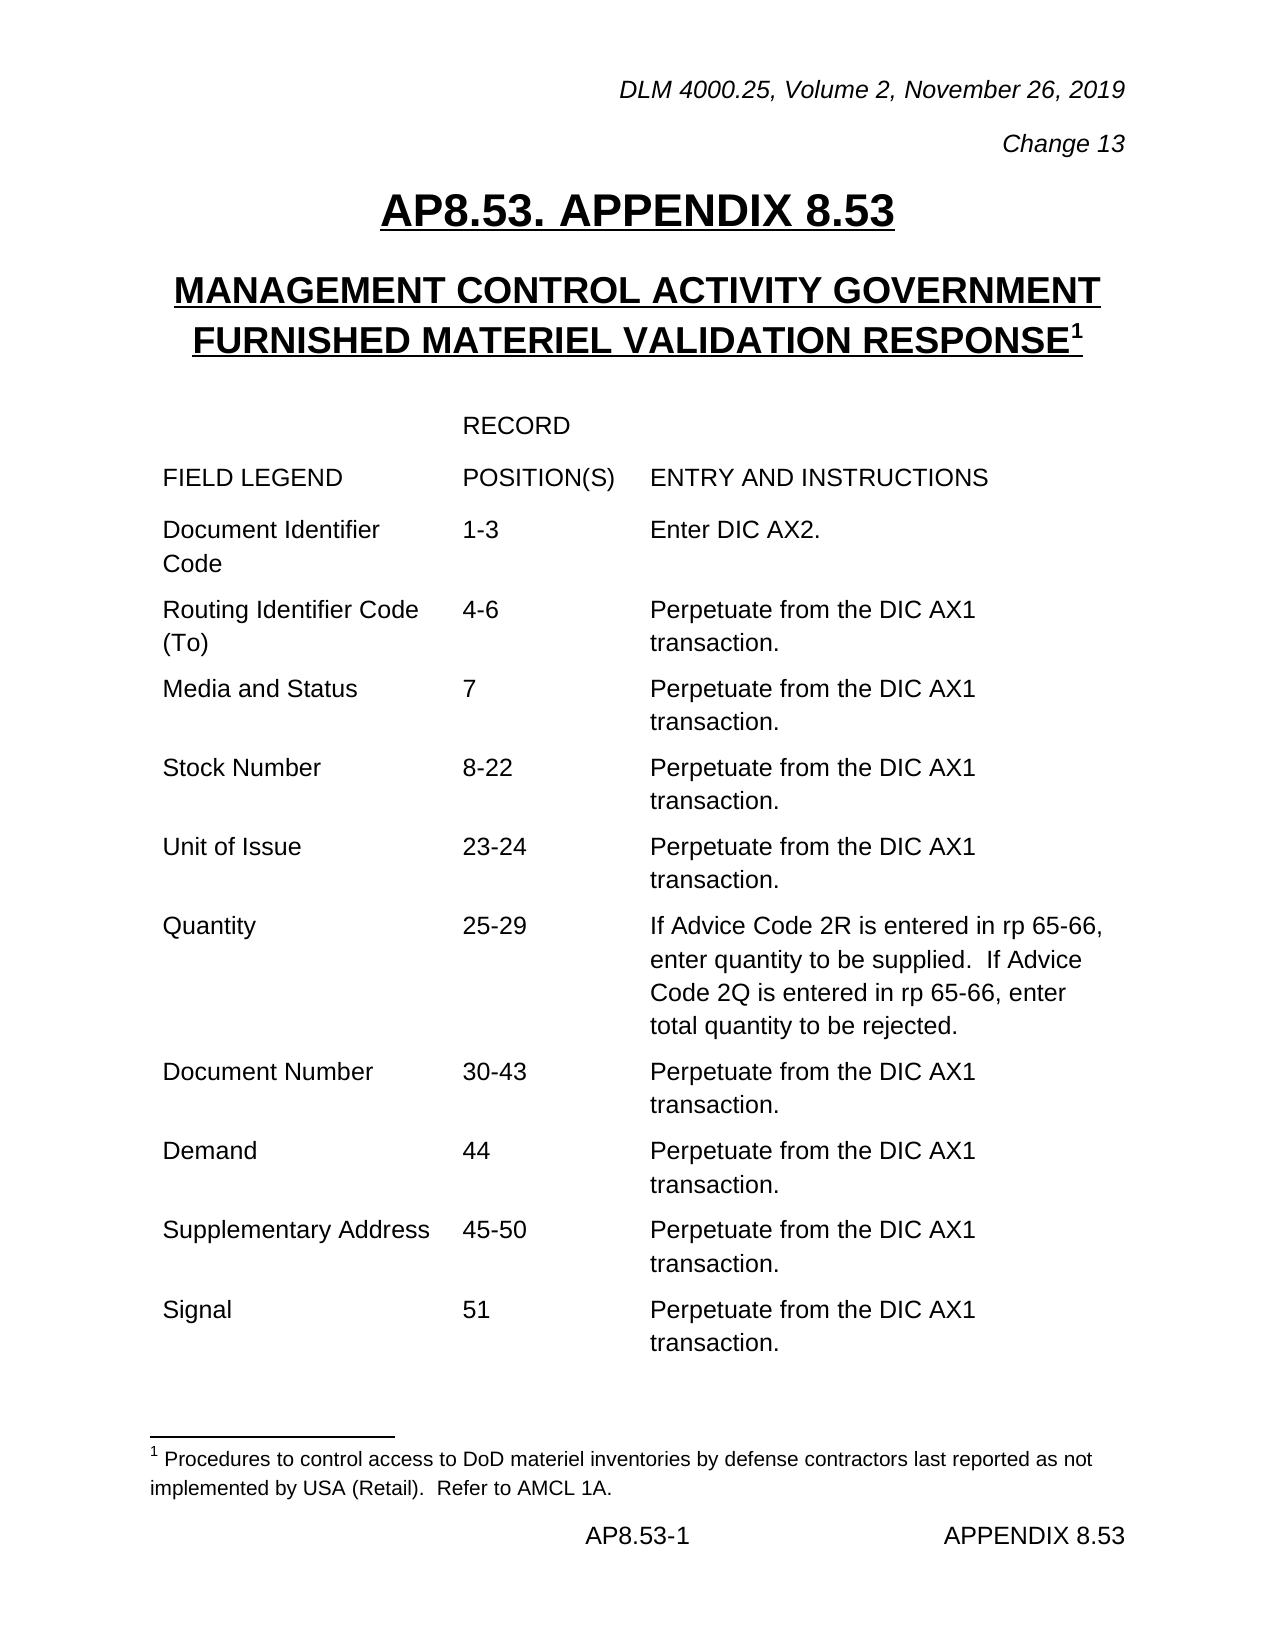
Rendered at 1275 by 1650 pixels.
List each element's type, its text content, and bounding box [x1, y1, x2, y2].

table_cell Routing Identifier Code (To) [150, 588, 450, 667]
table_cell 30-43 [450, 1051, 637, 1130]
table_cell Perpetuate from the DIC AX1 transaction. [638, 668, 1125, 747]
table_cell 45-50 [450, 1209, 637, 1288]
table_cell 8-22 [450, 747, 637, 826]
table_cell Demand [150, 1130, 450, 1209]
table_cell 7 [450, 668, 637, 747]
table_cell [638, 1209, 1125, 1288]
table_cell Media and Status [150, 668, 450, 747]
table_cell 4-6 [450, 588, 637, 667]
table_cell Signal [150, 1288, 450, 1367]
table_cell Quantity [150, 905, 450, 1051]
table_cell Perpetuate from the DIC AX1 transaction. [638, 1051, 1125, 1130]
table_cell If Advice Code 2R is entered in rp 65-66, enter quantity to be supplied. If Advice Code 2Q is entered in rp 65-66, enter total quantity to be rejected. [638, 905, 1125, 1051]
table_cell Unit of Issue [150, 826, 450, 905]
text AP8.53. APPENDIX 8.53 [150, 183, 1125, 236]
table_cell Stock Number [150, 747, 450, 826]
table_cell Enter DIC AX2. [638, 509, 1125, 588]
table_header FIELD LEGEND [150, 405, 450, 509]
table_header RECORD POSITION(S) [450, 405, 637, 509]
table_cell 25-29 [450, 905, 637, 1051]
text MANAGEMENT CONTROL ACTIVITY GOVERNMENT FURNISHED MATERIEL VALIDATION RESPONSE [150, 269, 1125, 361]
table_cell Document Number [150, 1051, 450, 1130]
table_cell Document Identifier Code [150, 509, 450, 588]
table_cell 1-3 [450, 509, 637, 588]
table_header ENTRY AND INSTRUCTIONS [638, 405, 1125, 509]
table_cell Perpetuate from the DIC AX1 transaction. [638, 588, 1125, 667]
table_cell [638, 1130, 1125, 1209]
table_cell Perpetuate from the DIC AX1 transaction. [638, 826, 1125, 905]
table_cell 44 [450, 1130, 637, 1209]
table_cell Supplementary Address [150, 1209, 450, 1288]
table_cell 51 [450, 1288, 637, 1367]
table_cell 23-24 [450, 826, 637, 905]
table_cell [638, 1288, 1125, 1367]
table_cell Perpetuate from the DIC AX1 transaction. [638, 747, 1125, 826]
